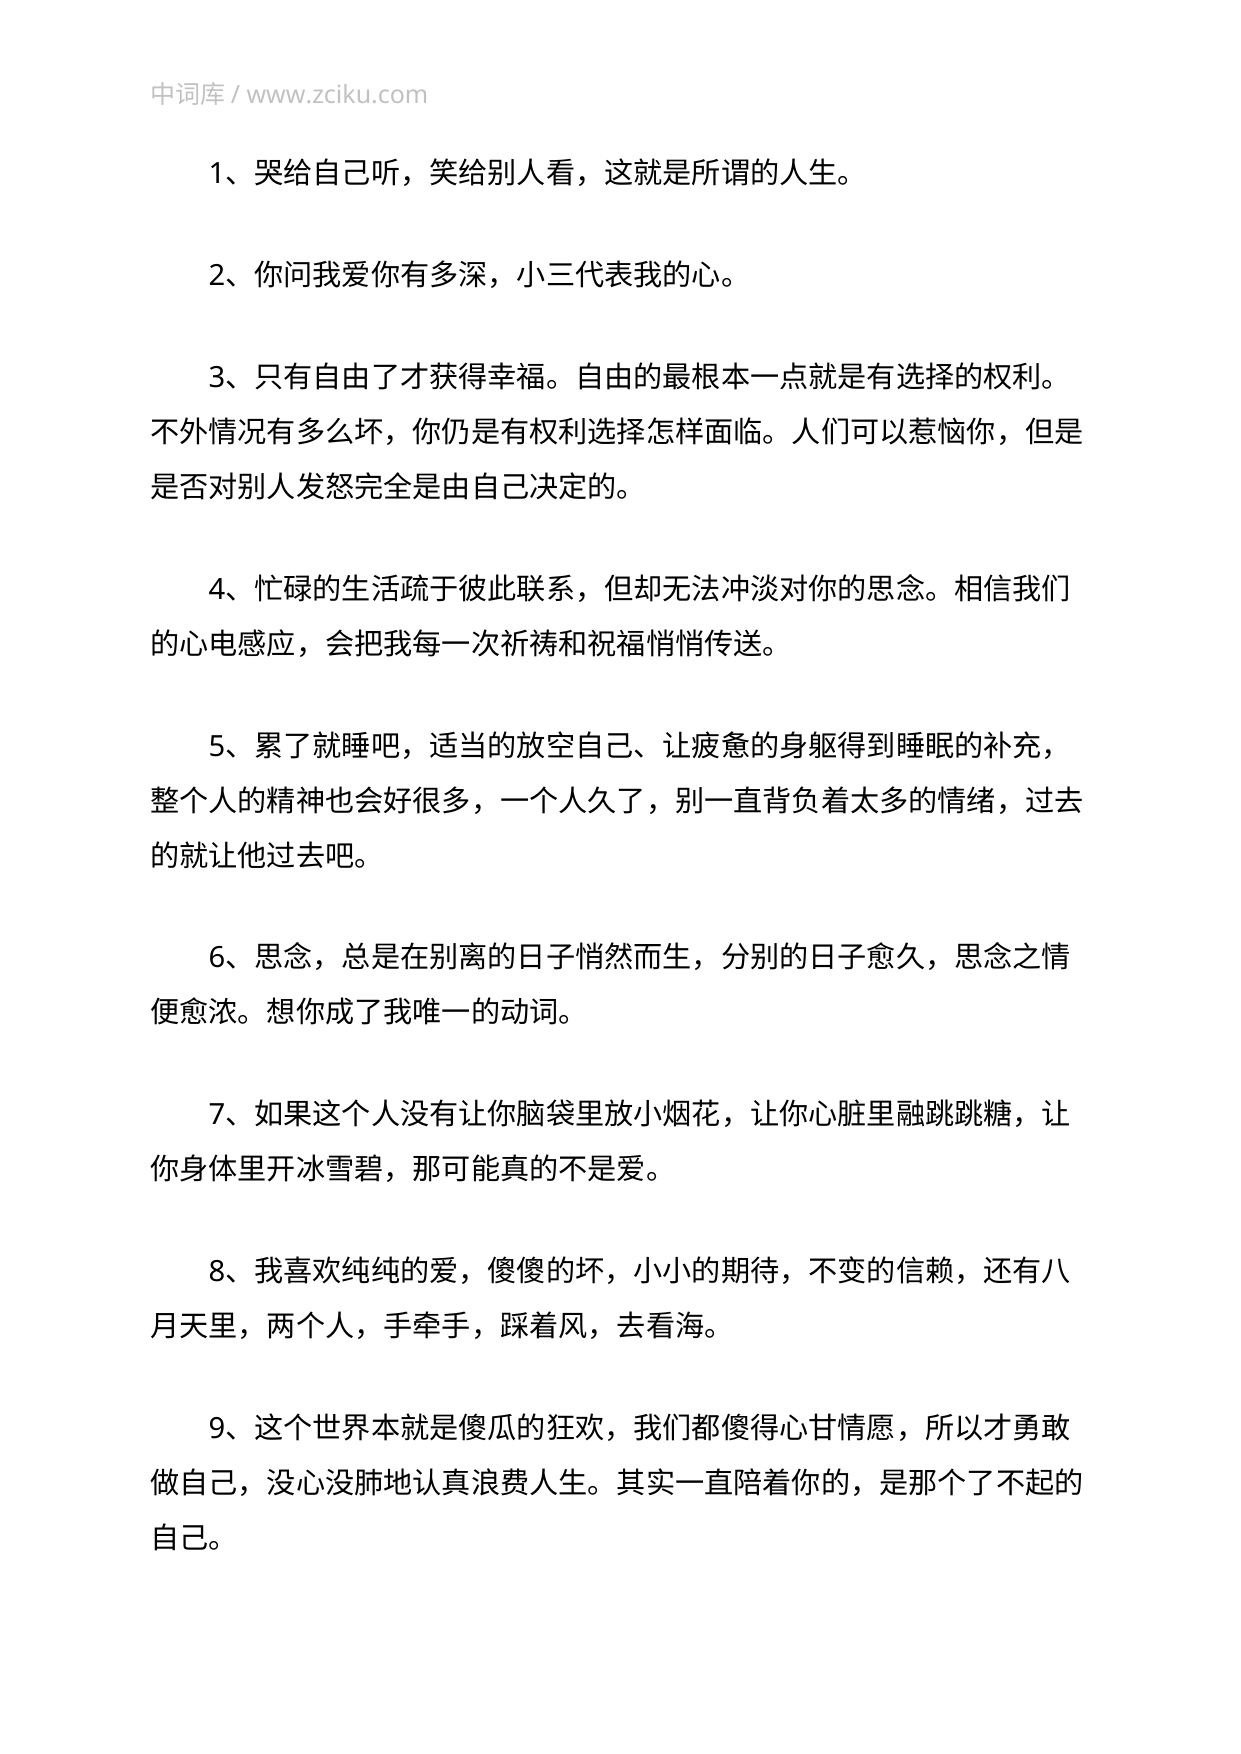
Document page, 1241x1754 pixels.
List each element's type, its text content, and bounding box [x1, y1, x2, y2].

text 4、忙碌的生活疏于彼此联系，但却无法冲淡对你的思念。相信我们的心电感应，会把我每一次祈祷和祝福悄悄传送。 [150, 566, 1090, 663]
text 2、你问我爱你有多深，小三代表我的心。 [150, 252, 1090, 294]
text 3、只有自由了才获得幸福。自由的最根本一点就是有选择的权利。不外情况有多么坏，你仍是有权利选择怎样面临。人们可以惹恼你，但是是否对别人发怒完全是由自己决定的。 [150, 354, 1090, 506]
text 8、我喜欢纯纯的爱，傻傻的坏，小小的期待，不变的信赖，还有八月天里，两个人，手牵手，踩着风，去看海。 [150, 1248, 1090, 1345]
text 6、思念，总是在别离的日子悄然而生，分别的日子愈久，思念之情便愈浓。想你成了我唯一的动词。 [150, 934, 1090, 1031]
text 1、哭给自己听，笑给别人看，这就是所谓的人生。 [150, 150, 1090, 192]
text 5、累了就睡吧，适当的放空自己、让疲惫的身躯得到睡眠的补充，整个人的精神也会好很多，一个人久了，别一直背负着太多的情绪，过去的就让他过去吧。 [150, 722, 1090, 874]
text 9、这个世界本就是傻瓜的狂欢，我们都傻得心甘情愿，所以才勇敢做自己，没心没肺地认真浪费人生。其实一直陪着你的，是那个了不起的自己。 [150, 1404, 1090, 1557]
text 7、如果这个人没有让你脑袋里放小烟花，让你心脏里融跳跳糖，让你身体里开冰雪碧，那可能真的不是爱。 [150, 1091, 1090, 1188]
